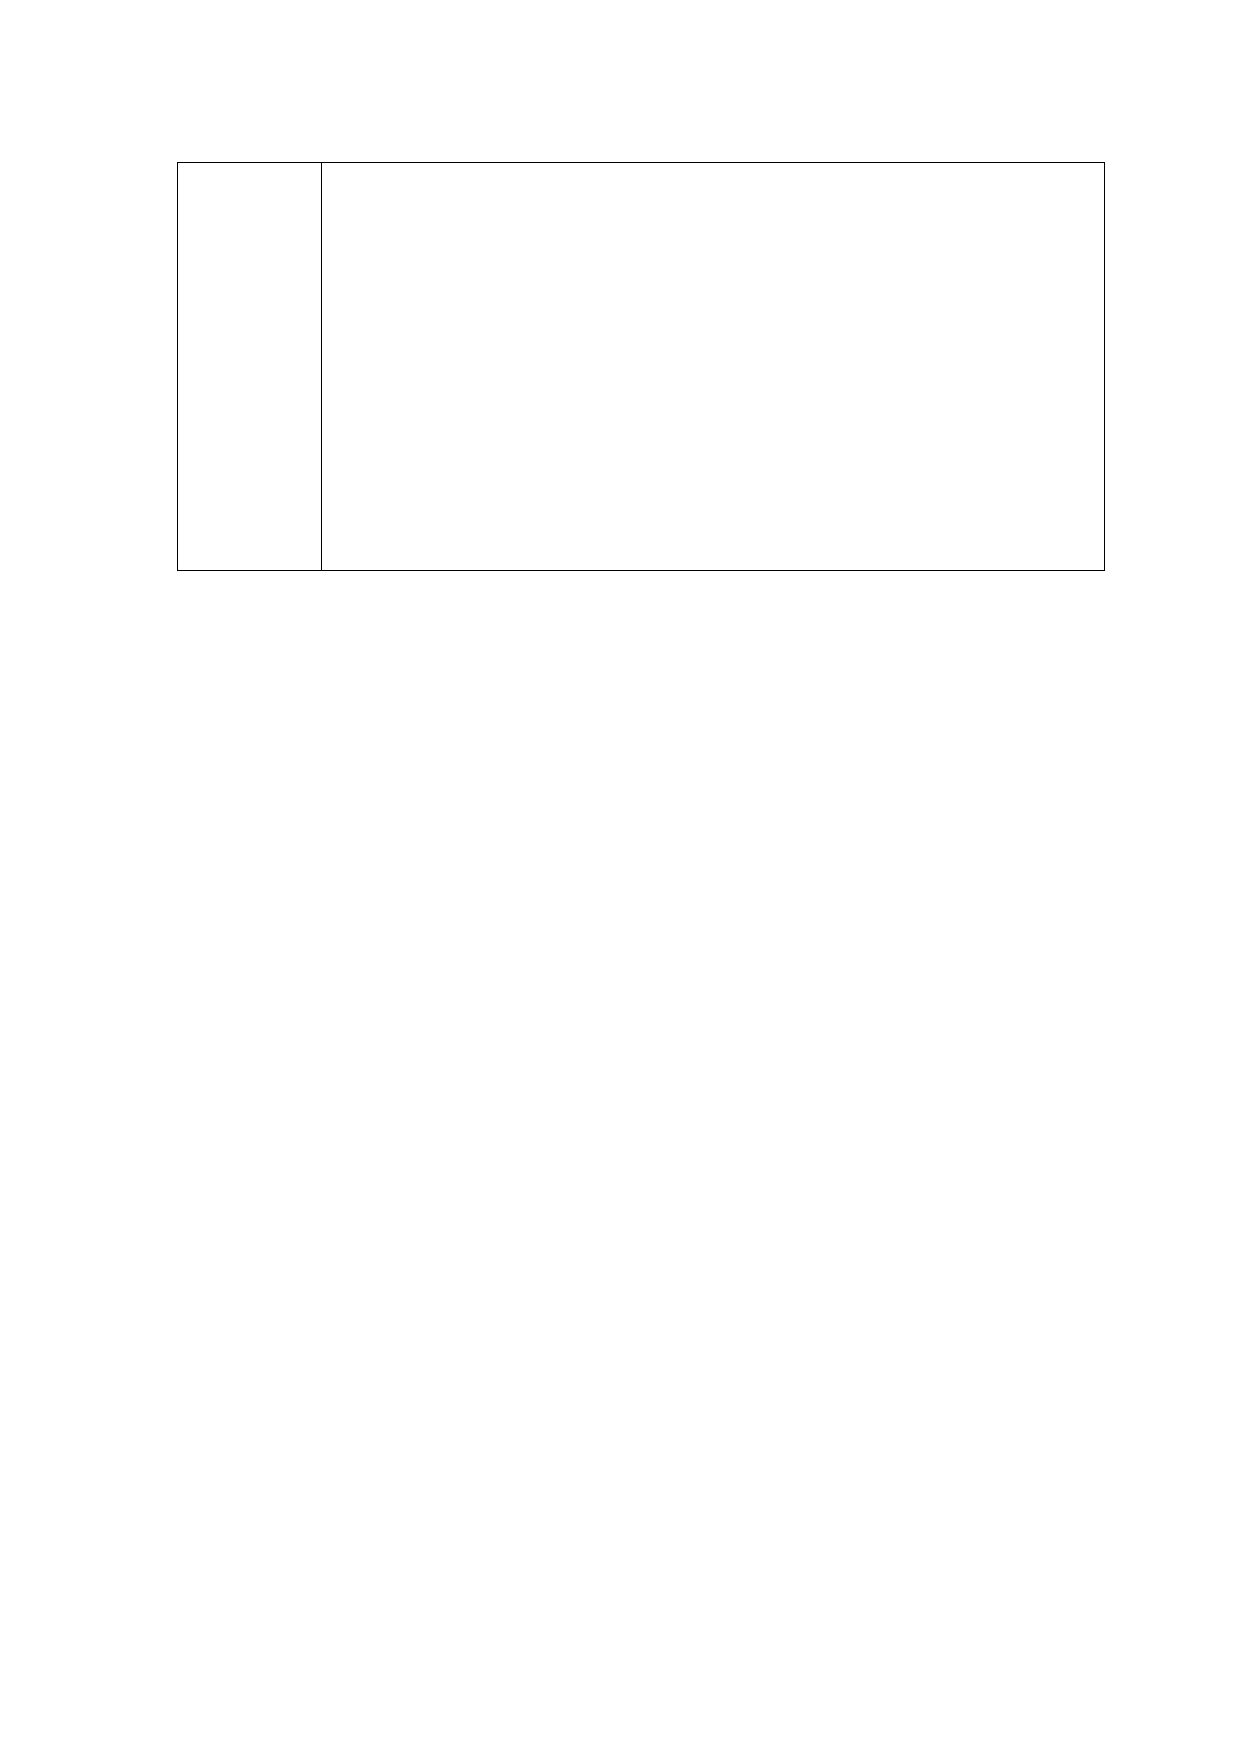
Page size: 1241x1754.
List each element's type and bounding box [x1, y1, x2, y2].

table_cell [322, 163, 1104, 570]
table_cell [178, 163, 321, 570]
